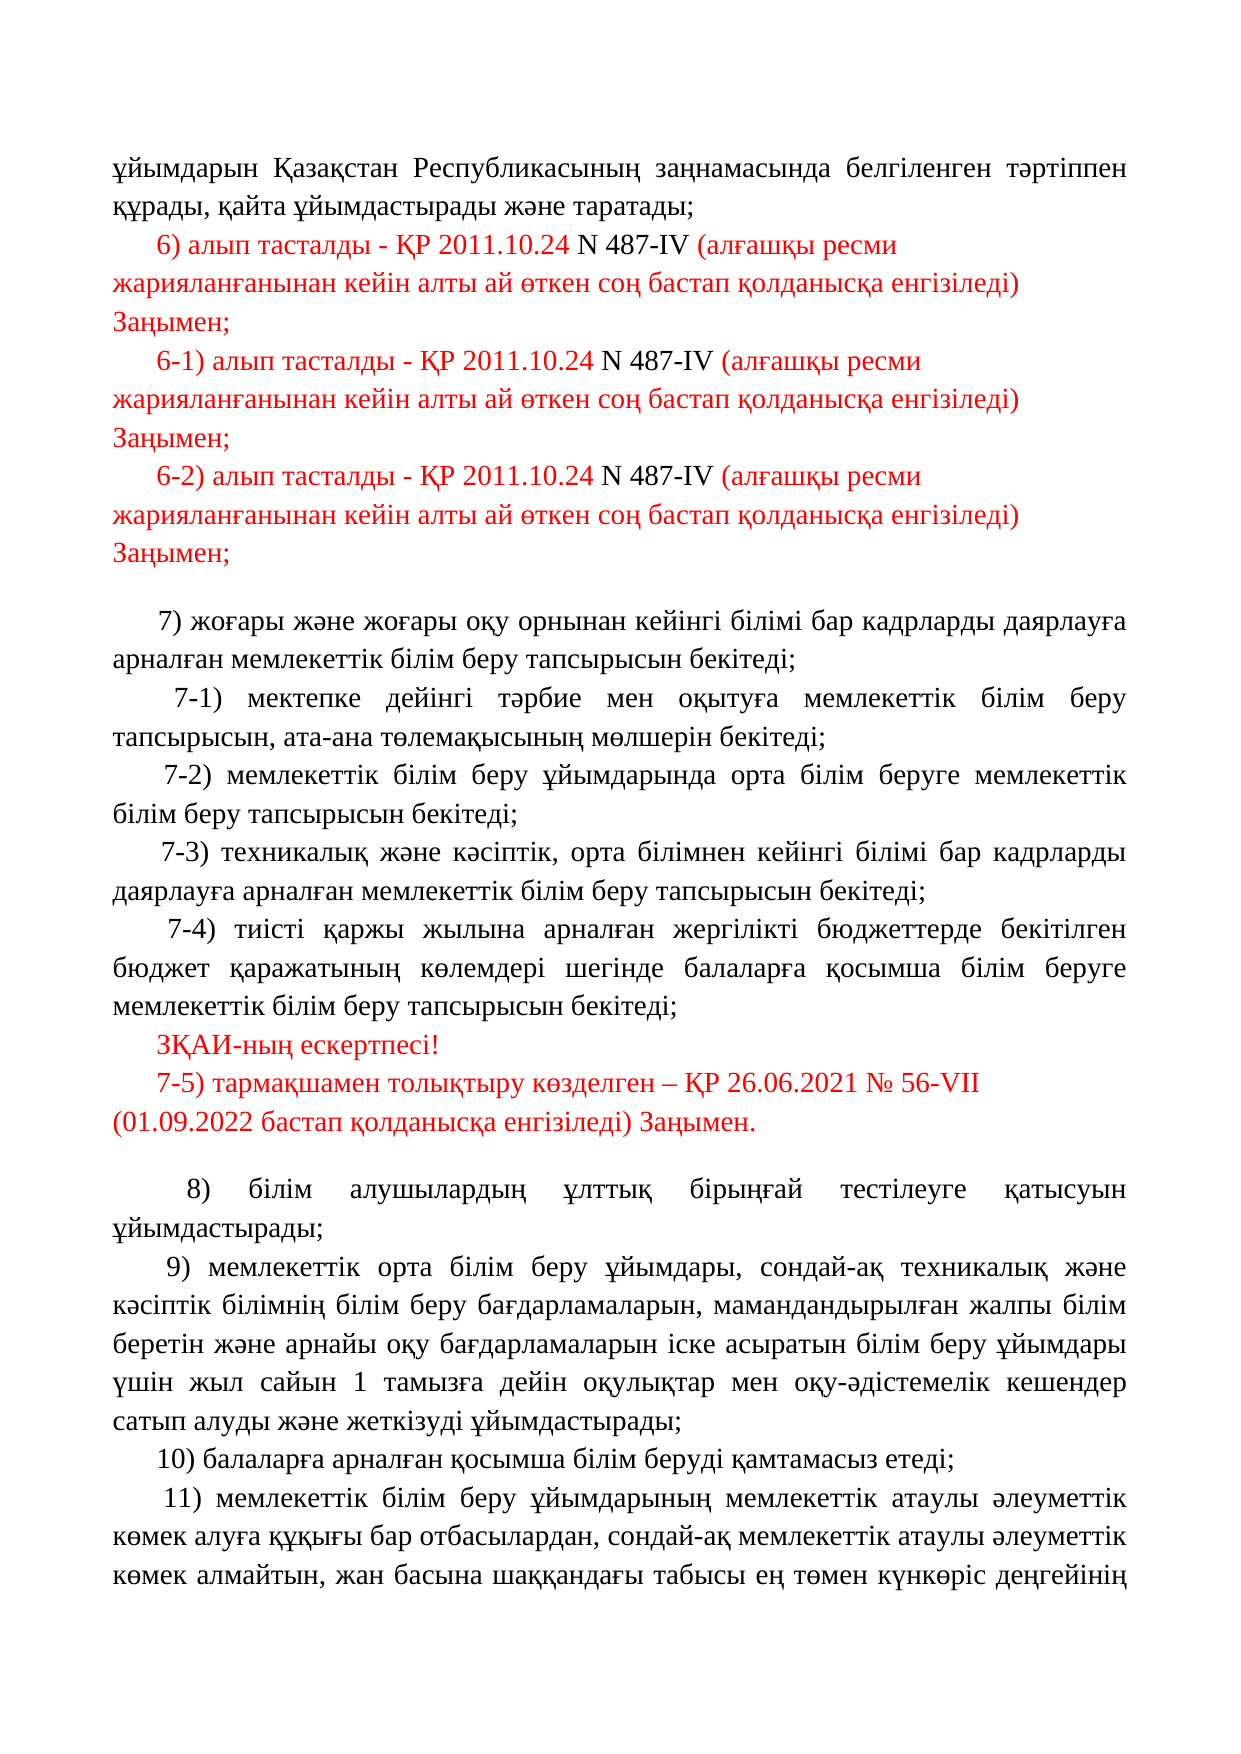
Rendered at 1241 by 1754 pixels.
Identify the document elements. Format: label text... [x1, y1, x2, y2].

text 7-2) мемлекеттік білім беру ұйымдарында орта білім беруге мемлекеттік білім беру тапсырысын бекітеді; [112, 757, 1128, 829]
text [112, 150, 1128, 222]
text 7-1) мектепке дейiнгi тәрбие мен оқытуға мемлекеттiк бiлiм беру тапсырысын, ата-ана төлемақысының мөлшерін бекiтедi; [112, 680, 1128, 752]
text 7-4) тиісті қаржы жылына арналған жергілікті бюджеттерде бекітілген бюджет қаражатының көлемдері шегінде балаларға қосымша білім беруге мемлекеттік білім беру тапсырысын бекітеді; [112, 911, 1128, 1022]
text 10) балаларға арналған қосымша білім беруді қамтамасыз етеді; [112, 1441, 1128, 1475]
text 9) мемлекеттік орта білім беру ұйымдары, сондай-ақ техникалық және кәсіптік білімнің білім беру бағдарламаларын, мамандандырылған жалпы білім беретін және арнайы оқу бағдарламаларын іске асыратын білім беру ұйымдары үшін жыл сайын 1 тамызға дейін оқулықтар мен оқу-әдістемелік кешендер сатып алуды және жеткізуді ұйымдастырады; [112, 1249, 1128, 1436]
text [112, 1480, 1128, 1591]
text ЗҚАИ-ның ескертпесі! 7-5) тармақшамен толықтыру көзделген – ҚР 26.06.2021 № 56-VII (01.09.2022 бастап қолданысқа енгізіледі) Заңымен. [112, 1027, 1128, 1168]
text 7) жоғары және жоғары оқу орнынан кейінгі білімі бар кадрларды даярлауға арналған мемлекеттік білім беру тапсырысын бекітеді; [112, 603, 1128, 675]
text 8) білім алушылардың ұлттық бірыңғай тестілеуге қатысуын ұйымдастырады; [112, 1172, 1128, 1244]
text 7-3) техникалық және кәсіптік, орта білімнен кейінгі білімі бар кадрларды даярлауға арналған мемлекеттік білім беру тапсырысын бекітеді; [112, 834, 1128, 906]
text 6) алып тасталды - ҚР 2011.10.24 N 487-IV (алғашқы ресми жарияланғанынан кейін алты ай өткен соң бастап қолданысқа енгізіледі) Заңымен; 6-1) алып тасталды - ҚР 2011.10.24 N 487-IV (алғашқы ресми жарияланғанынан кейін алты ай өткен соң бастап қолданысқа енгізіледі) Заңымен; 6-2) алып тасталды - ҚР 2011.10.24 N 487-IV (алғашқы ресми жарияланғанынан кейін алты ай өткен соң бастап қолданысқа енгізіледі) Заңымен; [112, 227, 1128, 599]
